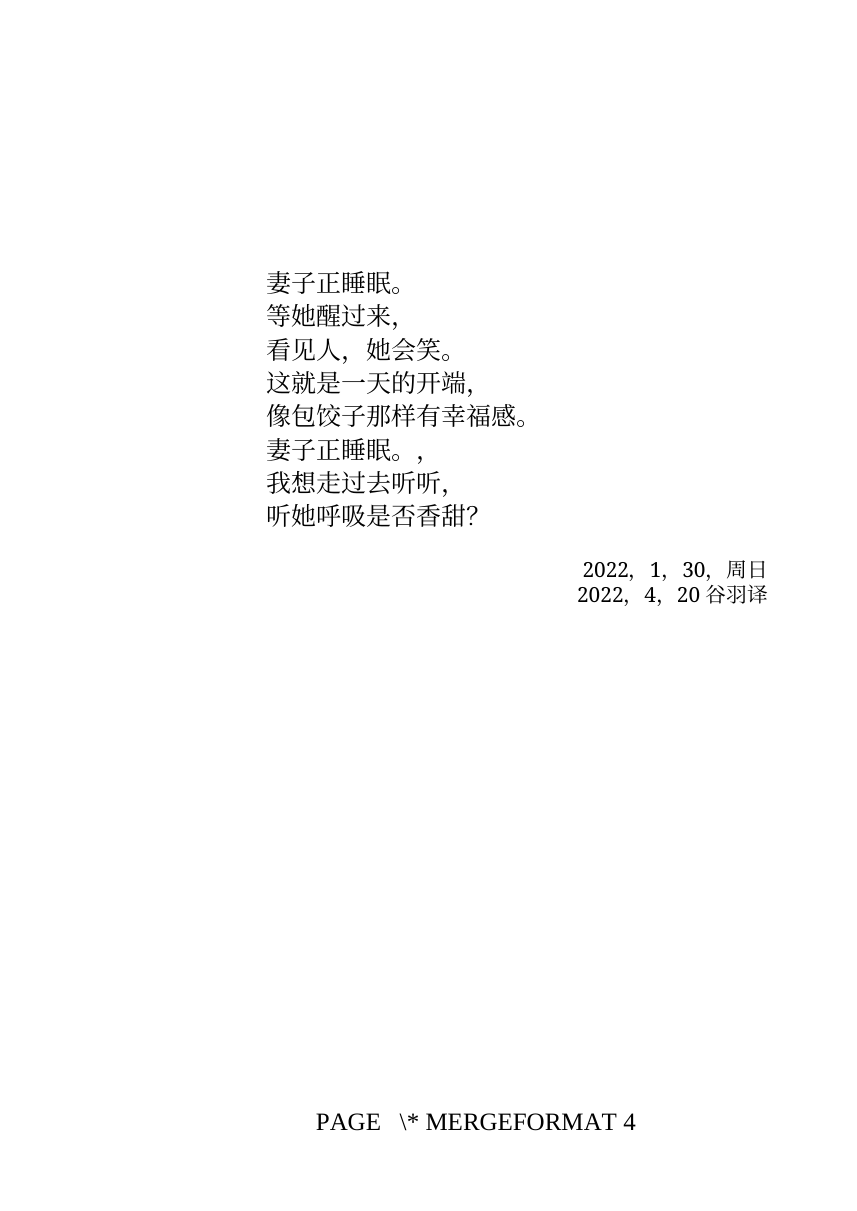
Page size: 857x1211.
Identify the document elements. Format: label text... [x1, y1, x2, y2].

text 看见人，她会笑。 [266, 332, 768, 366]
text 这就是一天的开端， [266, 366, 768, 399]
text 2022，4，20 谷羽译 [177, 582, 768, 607]
text 听她呼吸是否香甜？ [266, 499, 768, 532]
text 妻子正睡眠。， [266, 432, 768, 466]
text 等她醒过来， [266, 299, 768, 332]
text 妻子正睡眠。 [266, 266, 768, 299]
text 我想走过去听听， [266, 466, 768, 499]
text 2022，1，30，周日 [177, 557, 768, 582]
text 像包饺子那样有幸福感。 [266, 399, 768, 432]
